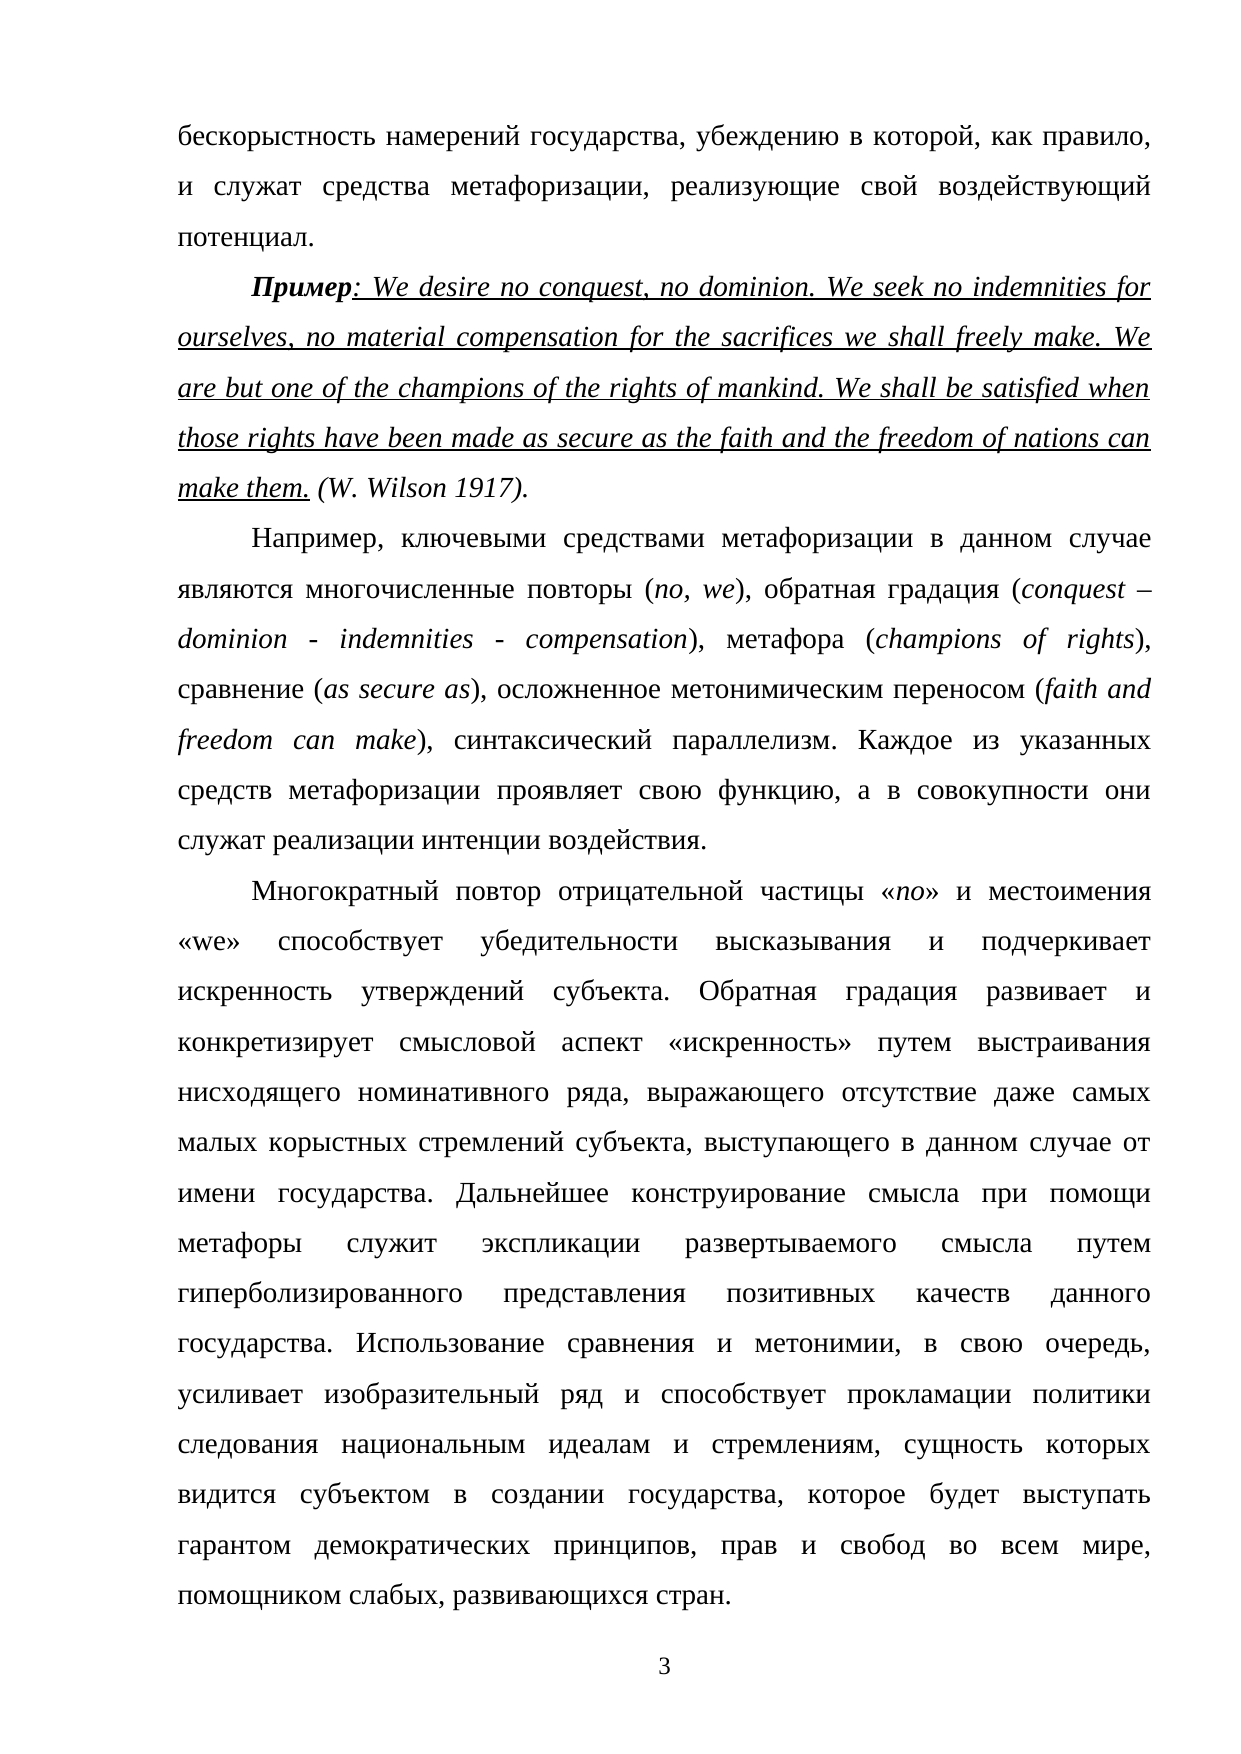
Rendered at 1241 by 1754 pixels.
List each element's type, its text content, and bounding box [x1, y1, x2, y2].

text Пример: We desire no conquest, no dominion. We seek no indemnities for ourselves, no material compensation for the sacrifices we shall freely make. We are but one of the champions of the rights of mankind. We shall be satisfied when those rights have been made as secure as the faith and the freedom of nations can make them. (W. Wilson 1917). [177, 349, 1152, 504]
text Многократный повтор отрицательной частицы «no» и местоимения «we» способствует убедительности высказывания и подчеркивает искренность утверждений субъекта. Обратная градация развивает и конкретизирует смысловой аспект «искренность» путем выстраивания нисходящего номинативного ряда, выражающего отсутствие даже самых малых корыстных стремлений субъекта, выступающего в данном случае от имени государства. Дальнейшее конструирование смысла при помощи метафоры служит экспликации развертываемого смысла путем гиперболизированного представления позитивных качеств данного государства. Использование сравнения и метонимии, в свою очередь, усиливает изобразительный ряд и способствует прокламации политики следования национальным идеалам и стремлениям, сущность которых видится субъектом в создании государства, которое будет выступать гарантом демократических принципов, прав и свобод во всем мире, помощником слабых, развивающихся стран. [177, 873, 1152, 1611]
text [177, 118, 1152, 252]
text Например, ключевыми средствами метафоризации в данном случае являются многочисленные повторы (no, we), обратная градация (conquest – dominion - indemnities - compensation), метафора (champions of rights), сравнение (as secure as), осложненное метонимическим переносом (faith and freedom can make), синтаксический параллелизм. Каждое из указанных средств метафоризации проявляет свою функцию, а в совокупности они служат реализации интенции воздействия. [177, 521, 1152, 856]
text Пример: We desire no conquest, no dominion. We seek no indemnities for ourselves, no material compensation for the sacrifices we shall freely make. We are but one of the champions of the rights of mankind. We shall be satisfied when those rights have been made as secure as the faith and the freedom of nations can make them. (W. Wilson 1917). [177, 269, 1152, 348]
